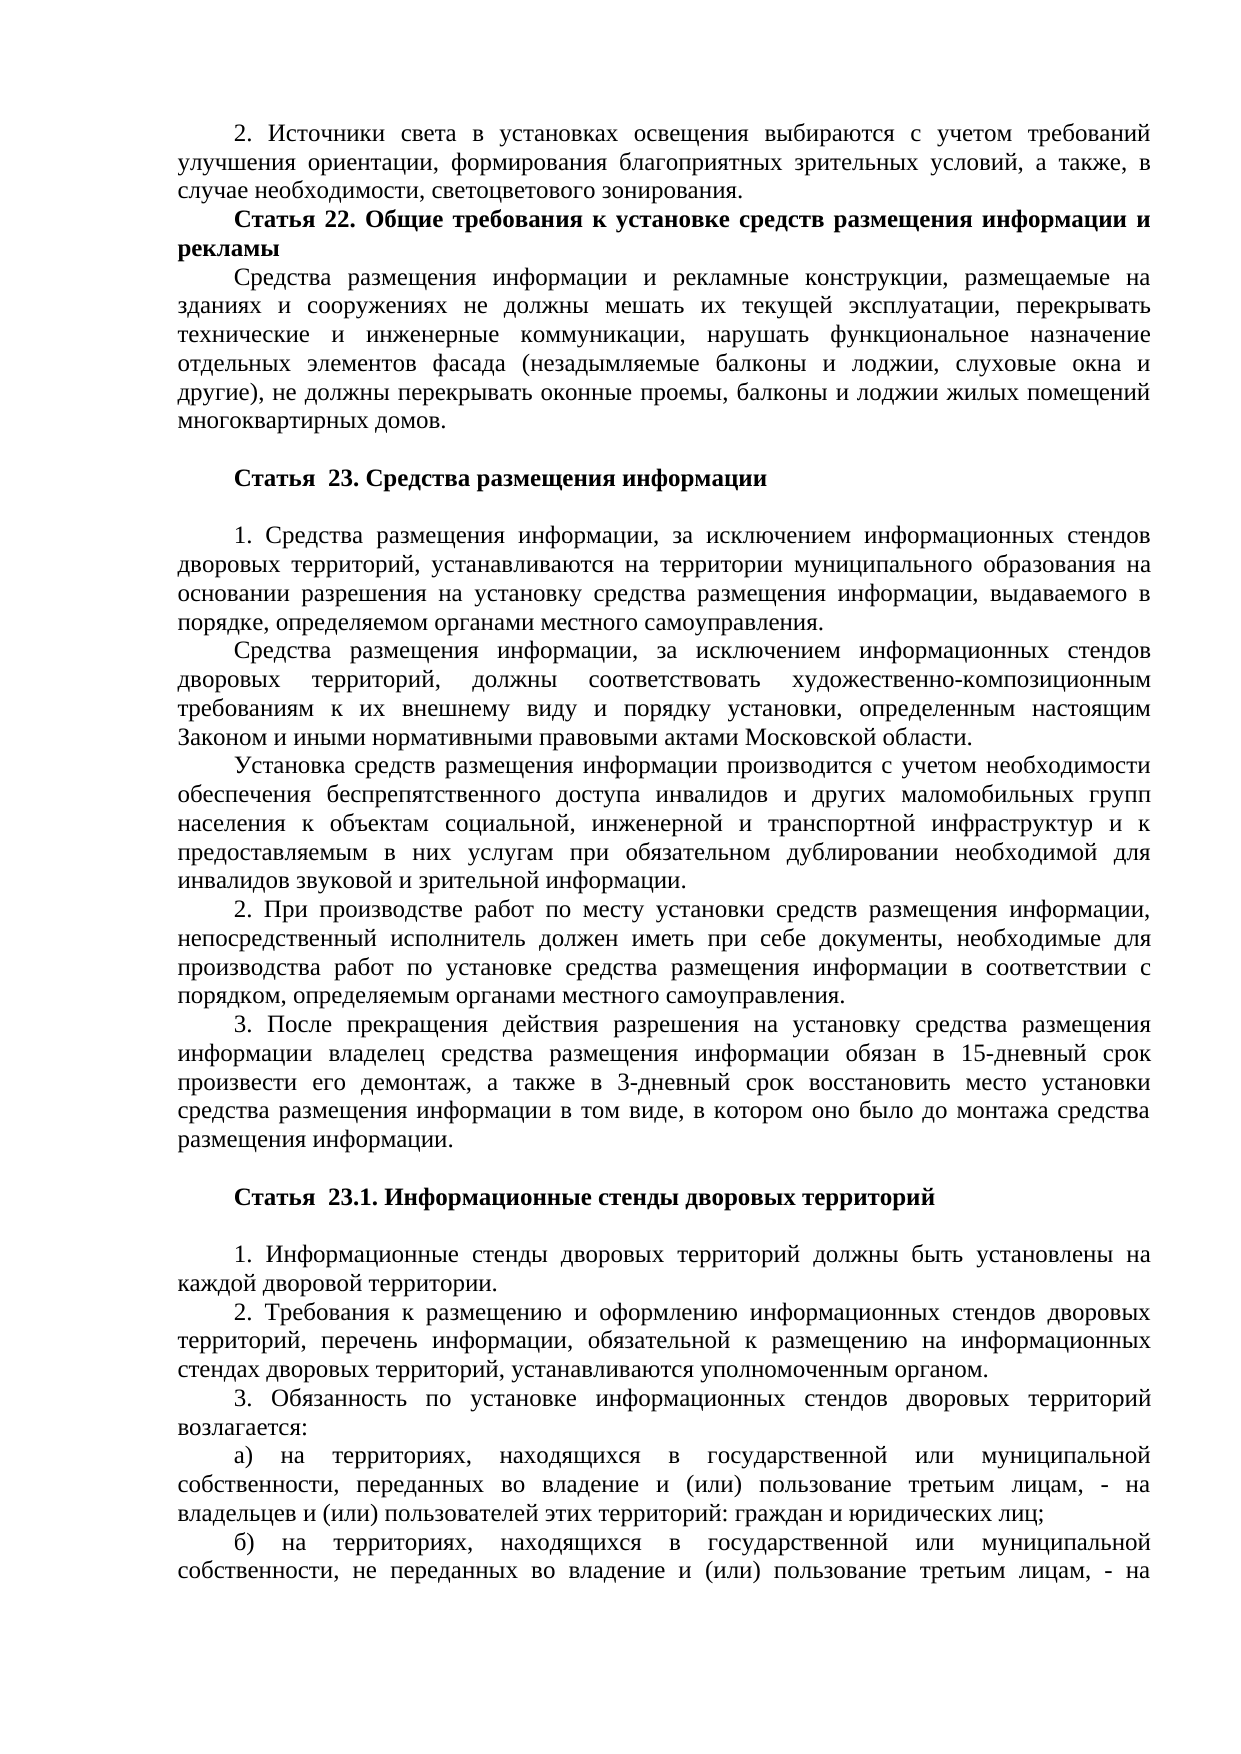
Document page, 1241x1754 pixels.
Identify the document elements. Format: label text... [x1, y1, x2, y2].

text Установка средств размещения информации производится с учетом необходимости обеспечения беспрепятственного доступа инвалидов и других маломобильных групп населения к объектам социальной, инженерной и транспортной инфраструктур и к предоставляемым в них услугам при обязательном дублировании необходимой для инвалидов звуковой и зрительной информации. [177, 751, 1152, 894]
text 2. Источники света в установках освещения выбираются с учетом требований улучшения ориентации, формирования благоприятных зрительных условий, а также, в случае необходимости, светоцветового зонирования. [177, 118, 1152, 204]
text 3. Обязанность по установке информационных стендов дворовых территорий возлагается: [177, 1383, 1152, 1441]
text 1. Информационные стенды дворовых территорий должны быть установлены на каждой дворовой территории. [177, 1239, 1152, 1297]
title Статья 23. Средства размещения информации [177, 463, 1152, 492]
title Статья 23.1. Информационные стенды дворовых территорий [177, 1182, 1152, 1211]
text Средства размещения информации, за исключением информационных стендов дворовых территорий, должны соответствовать художественно-композиционным требованиям к их внешнему виду и порядку установки, определенным настоящим Законом и иными нормативными правовыми актами Московской области. [177, 636, 1152, 751]
text 2. Требования к размещению и оформлению информационных стендов дворовых территорий, перечень информации, обязательной к размещению на информационных стендах дворовых территорий, устанавливаются уполномоченным органом. [177, 1297, 1152, 1383]
text 3. После прекращения действия разрешения на установку средства размещения информации владелец средства размещения информации обязан в 15-дневный срок произвести его демонтаж, а также в 3-дневный срок восстановить место установки средства размещения информации в том виде, в котором оно было до монтажа средства размещения информации. [177, 1009, 1152, 1153]
text 1. Средства размещения информации, за исключением информационных стендов дворовых территорий, устанавливаются на территории муниципального образования на основании разрешения на установку средства размещения информации, выдаваемого в порядке, определяемом органами местного самоуправления. [177, 521, 1152, 636]
text 2. При производстве работ по месту установки средств размещения информации, непосредственный исполнитель должен иметь при себе документы, необходимые для производства работ по установке средства размещения информации в соответствии с порядком, определяемым органами местного самоуправления. [177, 894, 1152, 1009]
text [177, 1527, 1152, 1584]
title Статья 22. Общие требования к установке средств размещения информации и рекламы [177, 204, 1152, 262]
text Средства размещения информации и рекламные конструкции, размещаемые на зданиях и сооружениях не должны мешать их текущей эксплуатации, перекрывать технические и инженерные коммуникации, нарушать функциональное назначение отдельных элементов фасада (незадымляемые балконы и лоджии, слуховые окна и другие), не должны перекрывать оконные проемы, балконы и лоджии жилых помещений многоквартирных домов. [177, 262, 1152, 434]
text а) на территориях, находящихся в государственной или муниципальной собственности, переданных во владение и (или) пользование третьим лицам, - на владельцев и (или) пользователей этих территорий: граждан и юридических лиц; [177, 1441, 1152, 1527]
